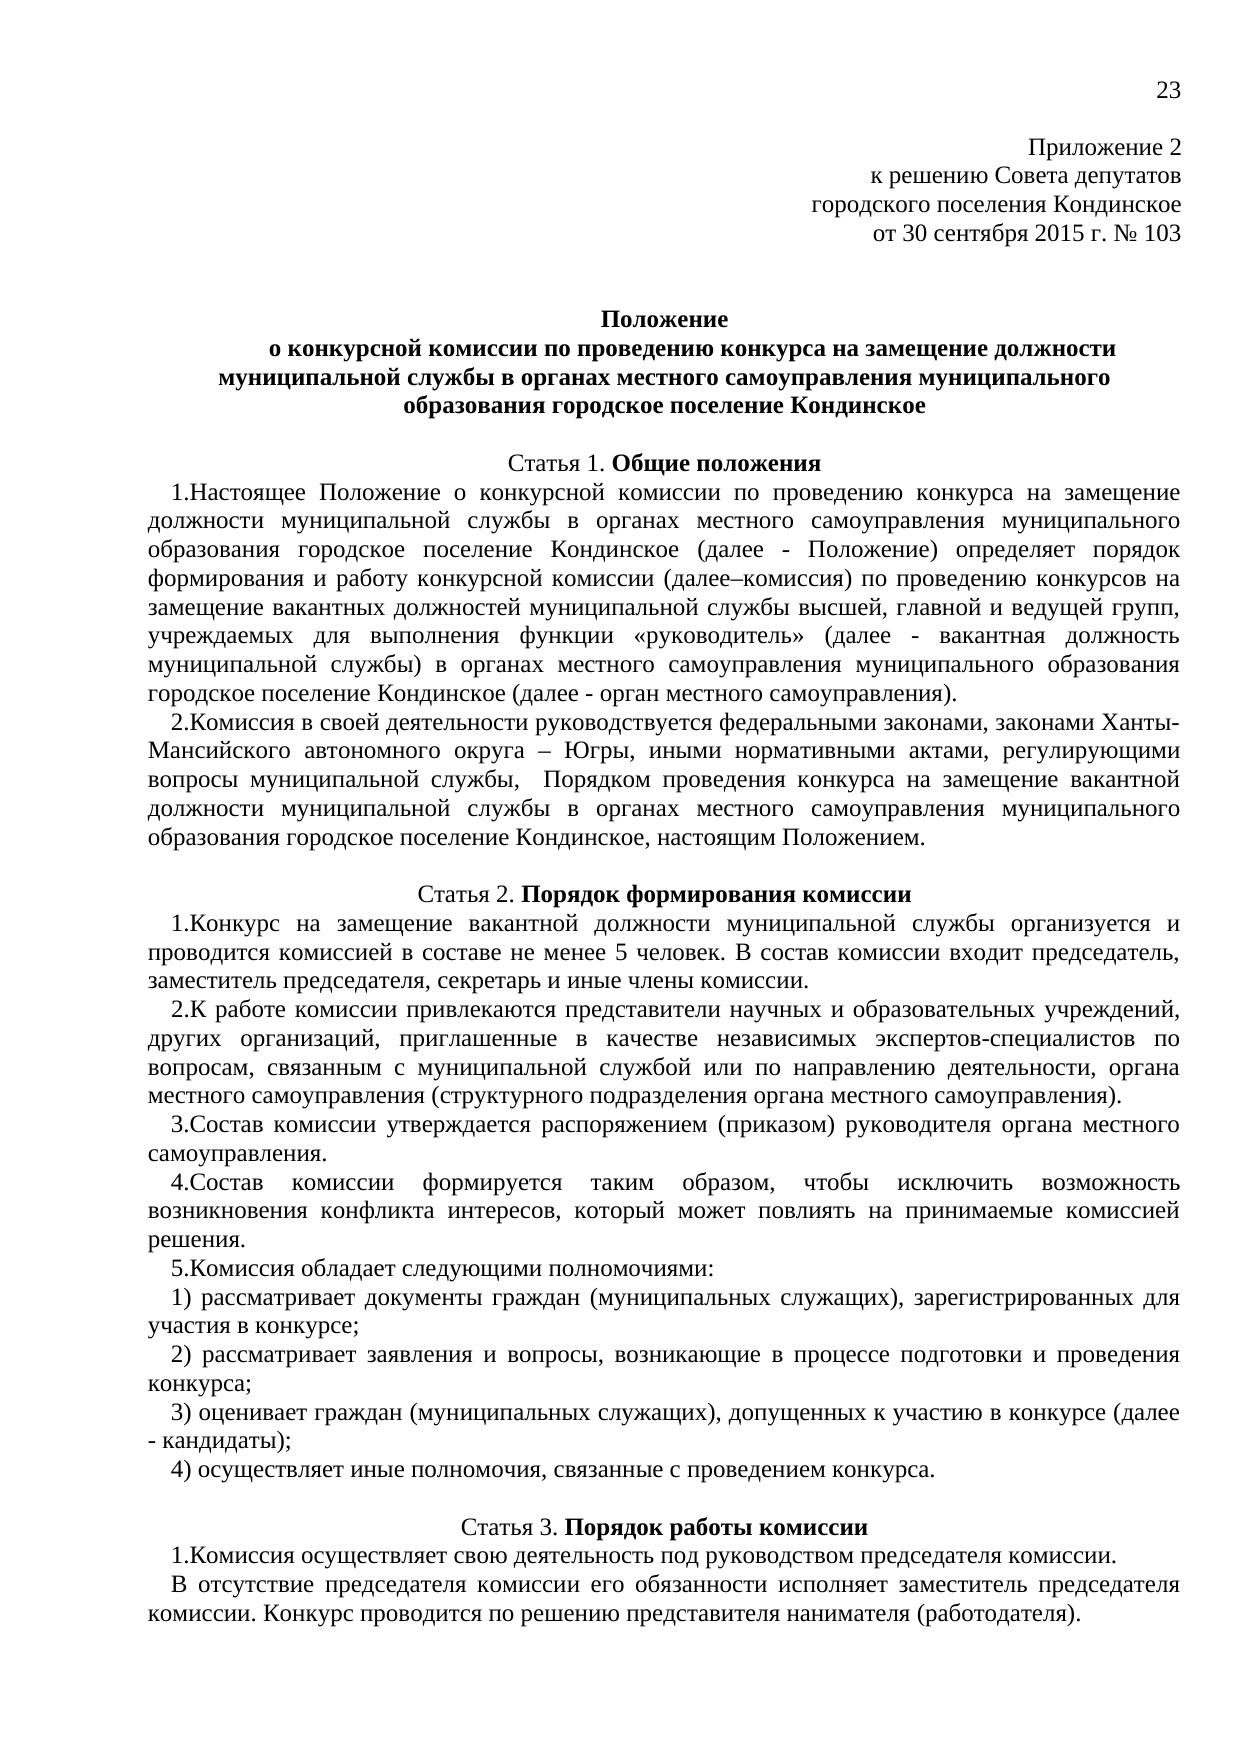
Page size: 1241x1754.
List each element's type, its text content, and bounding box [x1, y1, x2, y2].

text от 30 сентября 2015 г. № 103 [148, 218, 1181, 247]
text Статья 3. Порядок работы комиссии [148, 1512, 1181, 1541]
text 2.Комиссия в своей деятельности руководствуется федеральными законами, законами Ханты-Мансийского автономного округа – Югры, иными нормативными актами, регулирующими вопросы муниципальной службы, Порядком проведения конкурса на замещение вакантной должности муниципальной службы в органах местного самоуправления муниципального образования городское поселение Кондинское, настоящим Положением. [148, 707, 1181, 851]
text Статья 2. Порядок формирования комиссии [148, 879, 1181, 908]
text Положение [148, 304, 1181, 333]
text к решению Совета депутатов [664, 161, 1182, 189]
text 4) осуществляет иные полномочия, связанные с проведением конкурса. [148, 1454, 1181, 1483]
text В отсутствие председателя комиссии его обязанности исполняет заместитель председателя комиссии. Конкурс проводится по решению представителя нанимателя (работодателя). [148, 1569, 1181, 1627]
text 3.Состав комиссии утверждается распоряжением (приказом) руководителя органа местного самоуправления. [148, 1109, 1181, 1167]
text 1) рассматривает документы граждан (муниципальных служащих), зарегистрированных для участия в конкурсе; [148, 1282, 1181, 1339]
text Статья 1. Общие положения [148, 448, 1181, 477]
text 1.Конкурс на замещение вакантной должности муниципальной службы организуется и проводится комиссией в составе не менее 5 человек. В состав комиссии входит председатель, заместитель председателя, секретарь и иные члены комиссии. [148, 908, 1181, 994]
text 1.Комиссия осуществляет свою деятельность под руководством председателя комиссии. [148, 1541, 1181, 1569]
text 4.Состав комиссии формируется таким образом, чтобы исключить возможность возникновения конфликта интересов, который может повлиять на принимаемые комиссией решения. [148, 1167, 1181, 1253]
text Приложение 2 [664, 132, 1182, 161]
text 1.Настоящее Положение о конкурсной комиссии по проведению конкурса на замещение должности муниципальной службы в органах местного самоуправления муниципального образования городское поселение Кондинское (далее - Положение) определяет порядок формирования и работу конкурсной комиссии (далее–комиссия) по проведению конкурсов на замещение вакантных должностей муниципальной службы высшей, главной и ведущей групп, учреждаемых для выполнения функции «руководитель» (далее - вакантная должность муниципальной службы) в органах местного самоуправления муниципального образования городское поселение Кондинское (далее - орган местного самоуправления). [148, 477, 1181, 707]
text городского поселения Кондинское [664, 189, 1182, 218]
text 2.К работе комиссии привлекаются представители научных и образовательных учреждений, других организаций, приглашенные в качестве независимых экспертов-специалистов по вопросам, связанным с муниципальной службой или по направлению деятельности, органа местного самоуправления (структурного подразделения органа местного самоуправления). [148, 994, 1181, 1109]
text 5.Комиссия обладает следующими полномочиями: [148, 1253, 1181, 1282]
text о конкурсной комиссии по проведению конкурса на замещение должности муниципальной службы в органах местного самоуправления муниципального образования городское поселение Кондинское [148, 333, 1181, 419]
text 3) оценивает граждан (муниципальных служащих), допущенных к участию в конкурсе (далее - кандидаты); [148, 1397, 1181, 1454]
text 2) рассматривает заявления и вопросы, возникающие в процессе подготовки и проведения конкурса; [148, 1339, 1181, 1397]
